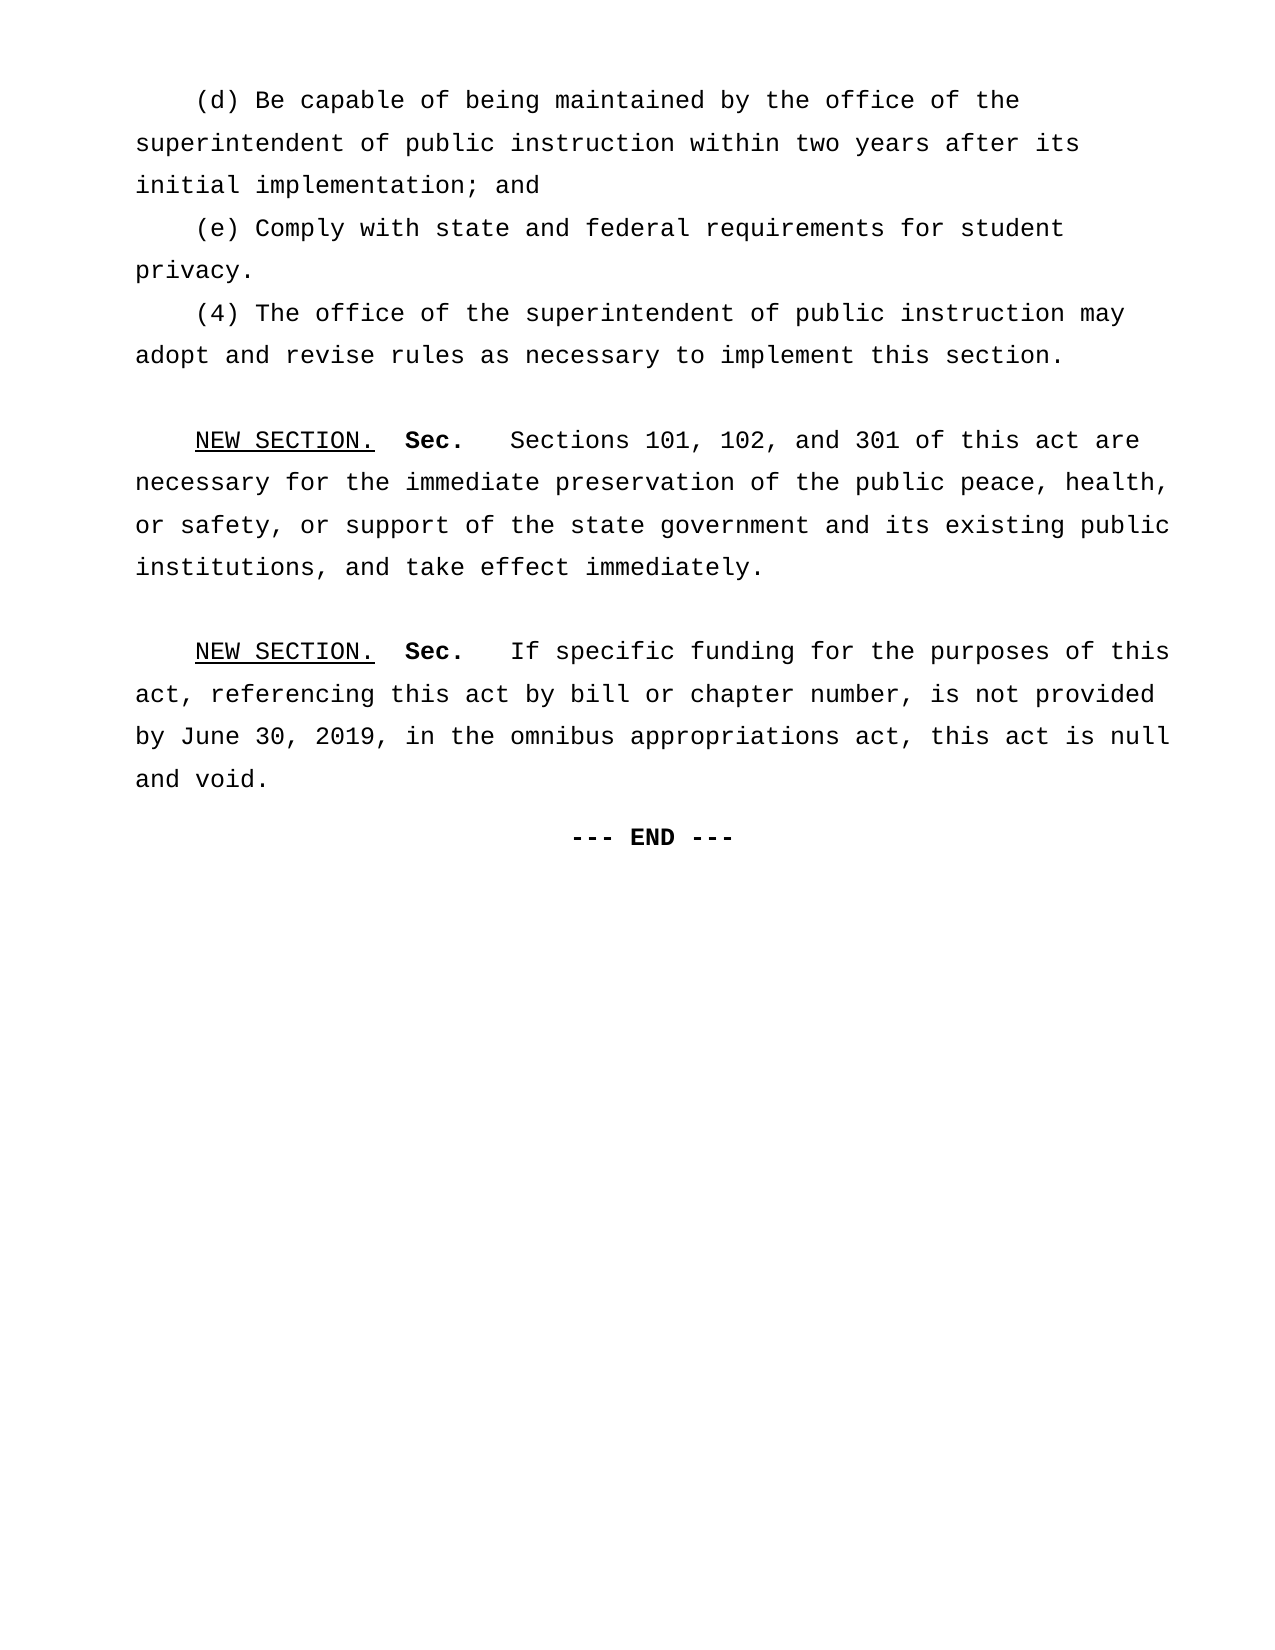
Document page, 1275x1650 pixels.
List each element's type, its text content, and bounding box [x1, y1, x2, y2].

text (d) Be capable of being maintained by the office of the superintendent of public instruction within two years after its initial implementation; and [135, 75, 1170, 202]
text NEW SECTION. Sec. If specific funding for the purposes of this act, referencing this act by bill or chapter number, is not provided by June 30, 2019, in the omnibus appropriations act, this act is null and void. [135, 626, 1170, 796]
text (e) Comply with state and federal requirements for student privacy. [135, 202, 1170, 287]
text --- END --- [135, 824, 1170, 852]
text NEW SECTION. Sec. Sections 101, 102, and 301 of this act are necessary for the immediate preservation of the public peace, health, or safety, or support of the state government and its existing public institutions, and take effect immediately. [135, 414, 1170, 584]
text (4) The office of the superintendent of public instruction may adopt and revise rules as necessary to implement this section. [135, 287, 1170, 372]
